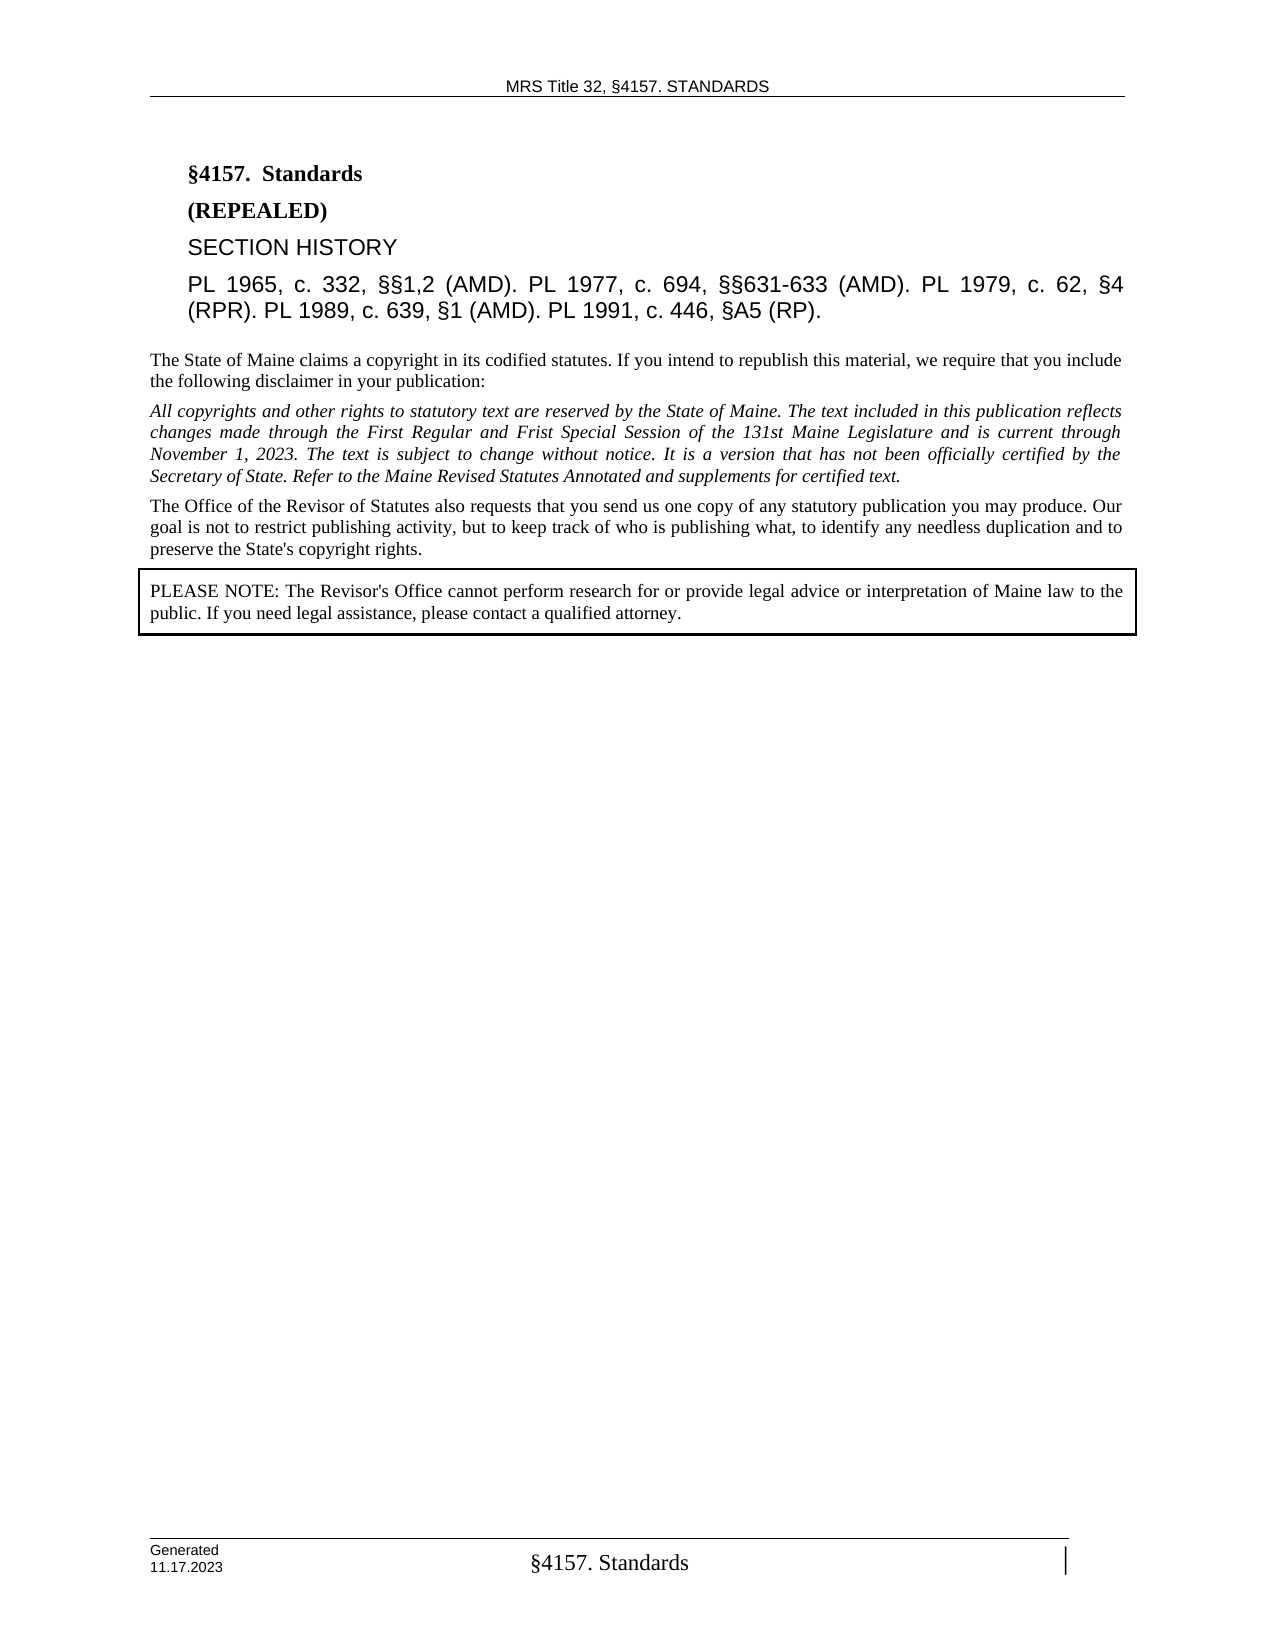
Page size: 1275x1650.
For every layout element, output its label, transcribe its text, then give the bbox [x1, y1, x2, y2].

text The State of Maine claims a copyright in its codified statutes. If you intend to republish this material, we require that you include the following disclaimer in your publication: [150, 348, 1125, 392]
text The Office of the Revisor of Statutes also requests that you send us one copy of any statutory publication you may produce. Our goal is not to restrict publishing activity, but to keep track of who is publishing what, to identify any needless duplication and to preserve the State's copyright rights. [150, 494, 1125, 559]
text (REPEALED) [187, 197, 1125, 223]
text PLEASE NOTE: The Revisor's Office cannot perform research for or provide legal advice or interpretation of Maine law to the public. If you need legal assistance, please contact a qualified attorney. [140, 570, 1135, 633]
text §4157. Standards [187, 160, 1125, 187]
text SECTION HISTORY [187, 234, 1125, 260]
text All copyrights and other rights to statutory text are reserved by the State of Maine. The text included in this publication reflects changes made through the First Regular and Frist Special Session of the 131st Maine Legislature and is current through November 1, 2023 . The text is subject to change without notice. It is a version that has not been officially certified by the Secretary of State. Refer to the Maine Revised Statutes Annotated and supplements for certified text. [150, 400, 1125, 486]
text PL 1965, c. 332, §§1,2 (AMD). PL 1977, c. 694, §§631-633 (AMD). PL 1979, c. 62, §4 (RPR). PL 1989, c. 639, §1 (AMD). PL 1991, c. 446, §A5 (RP). [187, 271, 1125, 323]
